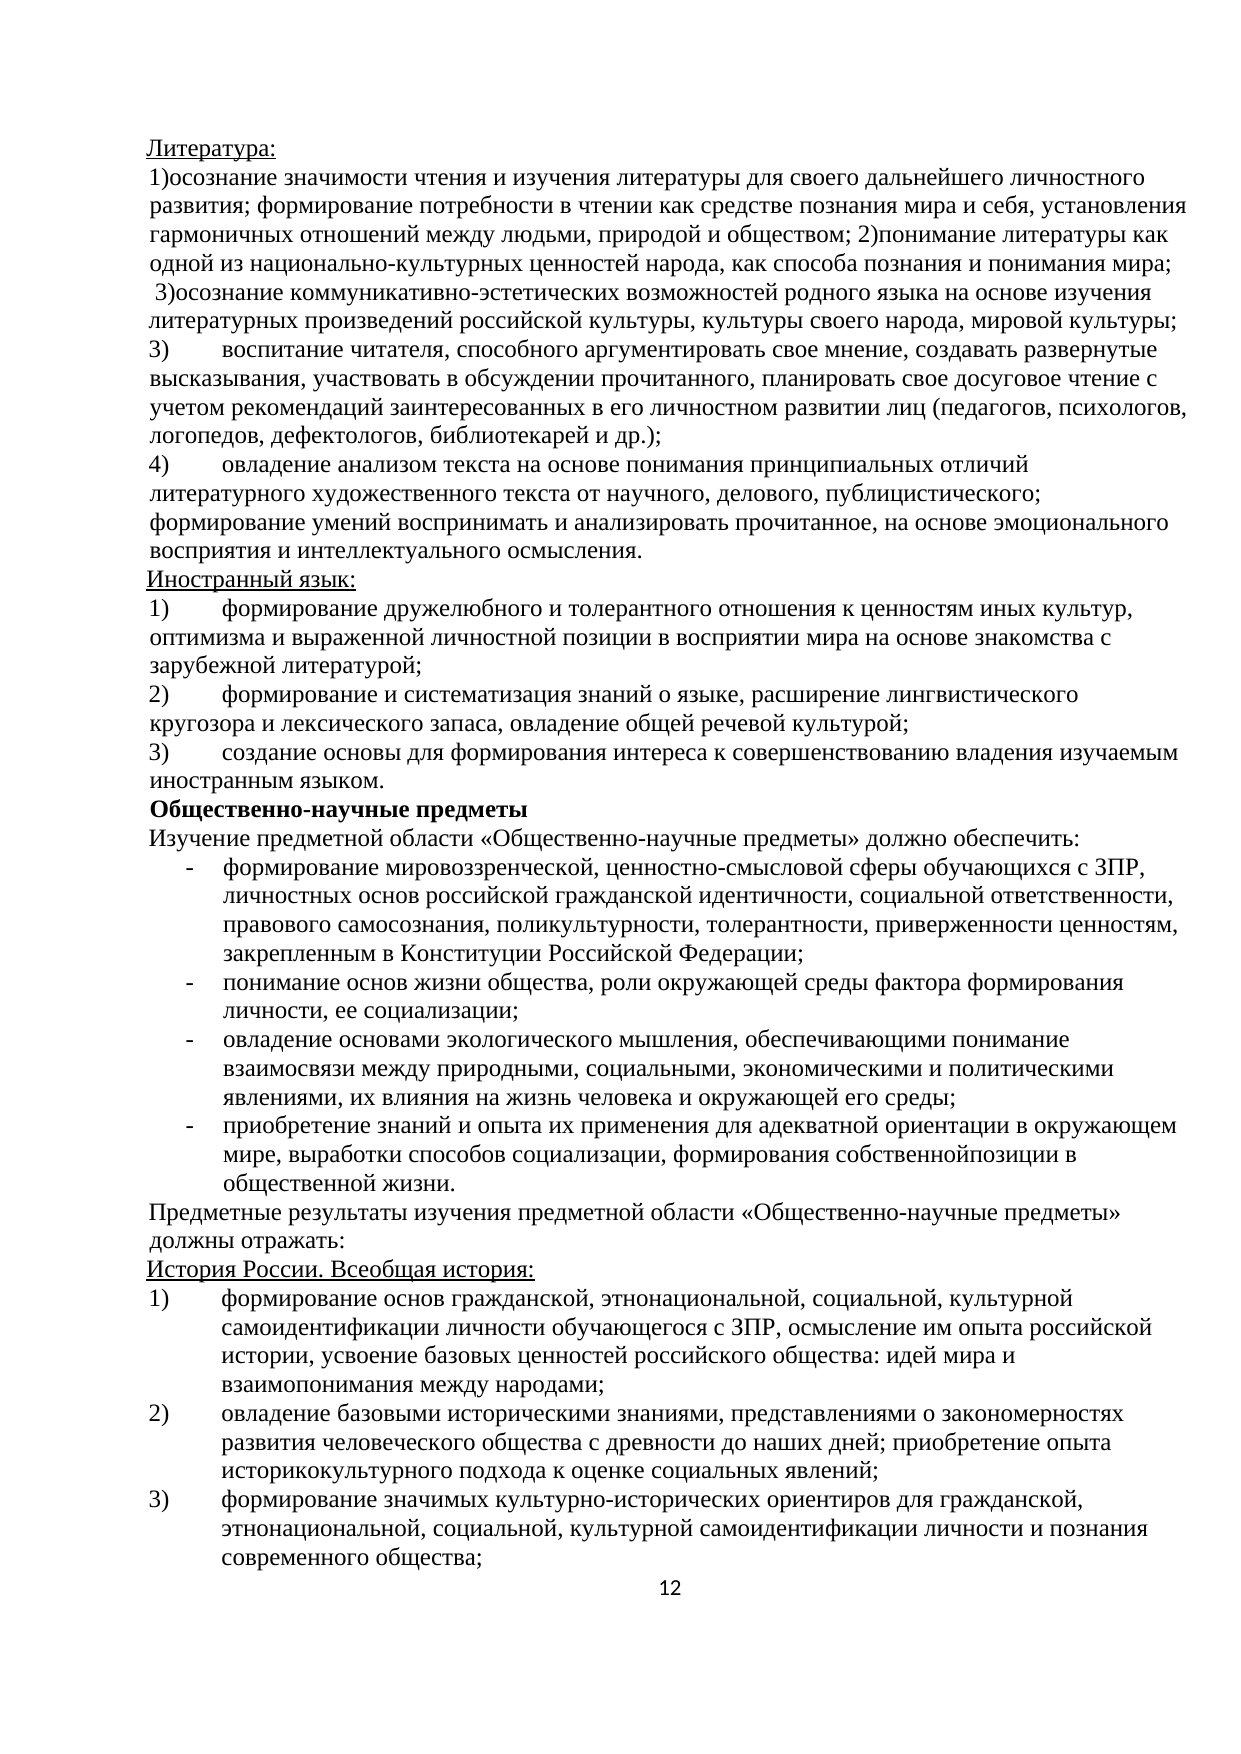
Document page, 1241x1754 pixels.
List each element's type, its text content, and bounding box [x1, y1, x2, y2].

list понимание основ жизни общества, роли окружающей среды фактора формирования личности, ее социализации; [185, 967, 1190, 1024]
list приобретение знаний и опыта их применения для адекватной ориентации в окружающем мире, выработки способов социализации, формирования собственнойпозиции в общественной жизни. [185, 1110, 1190, 1197]
text 1)осознание значимости чтения и изучения литературы для своего дальнейшего личностного развития; формирование потребности в чтении как средстве познания мира и себя, установления гармоничных отношений между людьми, природой и обществом; 2)понимание литературы как одной из национально-культурных ценностей народа, как способа познания и понимания мира; [148, 162, 1190, 277]
list овладение основами экологического мышления, обеспечивающими понимание взаимосвязи между природными, социальными, экономическими и политическими явлениями, их влияния на жизнь человека и окружающей его среды; [185, 1024, 1190, 1110]
list овладение анализом текста на основе понимания принципиальных отличий литературного художественного текста от научного, делового, публицистического; формирование умений воспринимать и анализировать прочитанное, на основе эмоционального восприятия и интеллектуального осмысления. [148, 449, 1190, 564]
list овладение базовыми историческими знаниями, представлениями о закономерностях развития человеческого общества с древности до наших дней; приобретение опыта историкокультурного подхода к оценке социальных явлений; [148, 1398, 1190, 1484]
text Иностранный язык: [146, 564, 1191, 593]
list формирование и систематизация знаний о языке, расширение лингвистического кругозора и лексического запаса, овладение общей речевой культурой; [148, 679, 1190, 737]
text Предметные результаты изучения предметной области «Общественно-научные предметы» должны отражать: [148, 1197, 1190, 1254]
text 3)осознание коммуникативно-эстетических возможностей родного языка на основе изучения литературных произведений российской культуры, культуры своего народа, мировой культуры; [148, 277, 1190, 334]
text Литература: [146, 133, 1191, 162]
text История России. Всеобщая история: [146, 1254, 1191, 1283]
list воспитание читателя, способного аргументировать свое мнение, создавать развернутые высказывания, участвовать в обсуждении прочитанного, планировать свое досуговое чтение с учетом рекомендаций заинтересованных в его личностном развитии лиц (педагогов, психологов, логопедов, дефектологов, библиотекарей и др.); [148, 334, 1190, 449]
list формирование значимых культурно-исторических ориентиров для гражданской, этнонациональной, социальной, культурной самоидентификации личности и познания современного общества; [148, 1484, 1190, 1570]
list создание основы для формирования интереса к совершенствованию владения изучаемым иностранным языком. [148, 737, 1190, 794]
list формирование дружелюбного и толерантного отношения к ценностям иных культур, оптимизма и выраженной личностной позиции в восприятии мира на основе знакомства с зарубежной литературой; [148, 593, 1190, 679]
list формирование основ гражданской, этнонациональной, социальной, культурной самоидентификации личности обучающегося с ЗПР, осмысление им опыта российской истории, усвоение базовых ценностей российского общества: идей мира и взаимопонимания между народами; [148, 1283, 1190, 1398]
text Общественно-научные предметы [149, 794, 1190, 823]
list формирование мировоззренческой, ценностно-смысловой сферы обучающихся с ЗПР, личностных основ российской гражданской идентичности, социальной ответственности, правового самосознания, поликультурности, толерантности, приверженности ценностям, закрепленным в Конституции Российской Федерации; [185, 852, 1190, 967]
text Изучение предметной области «Общественно-научные предметы» должно обеспечить: [148, 823, 1190, 852]
